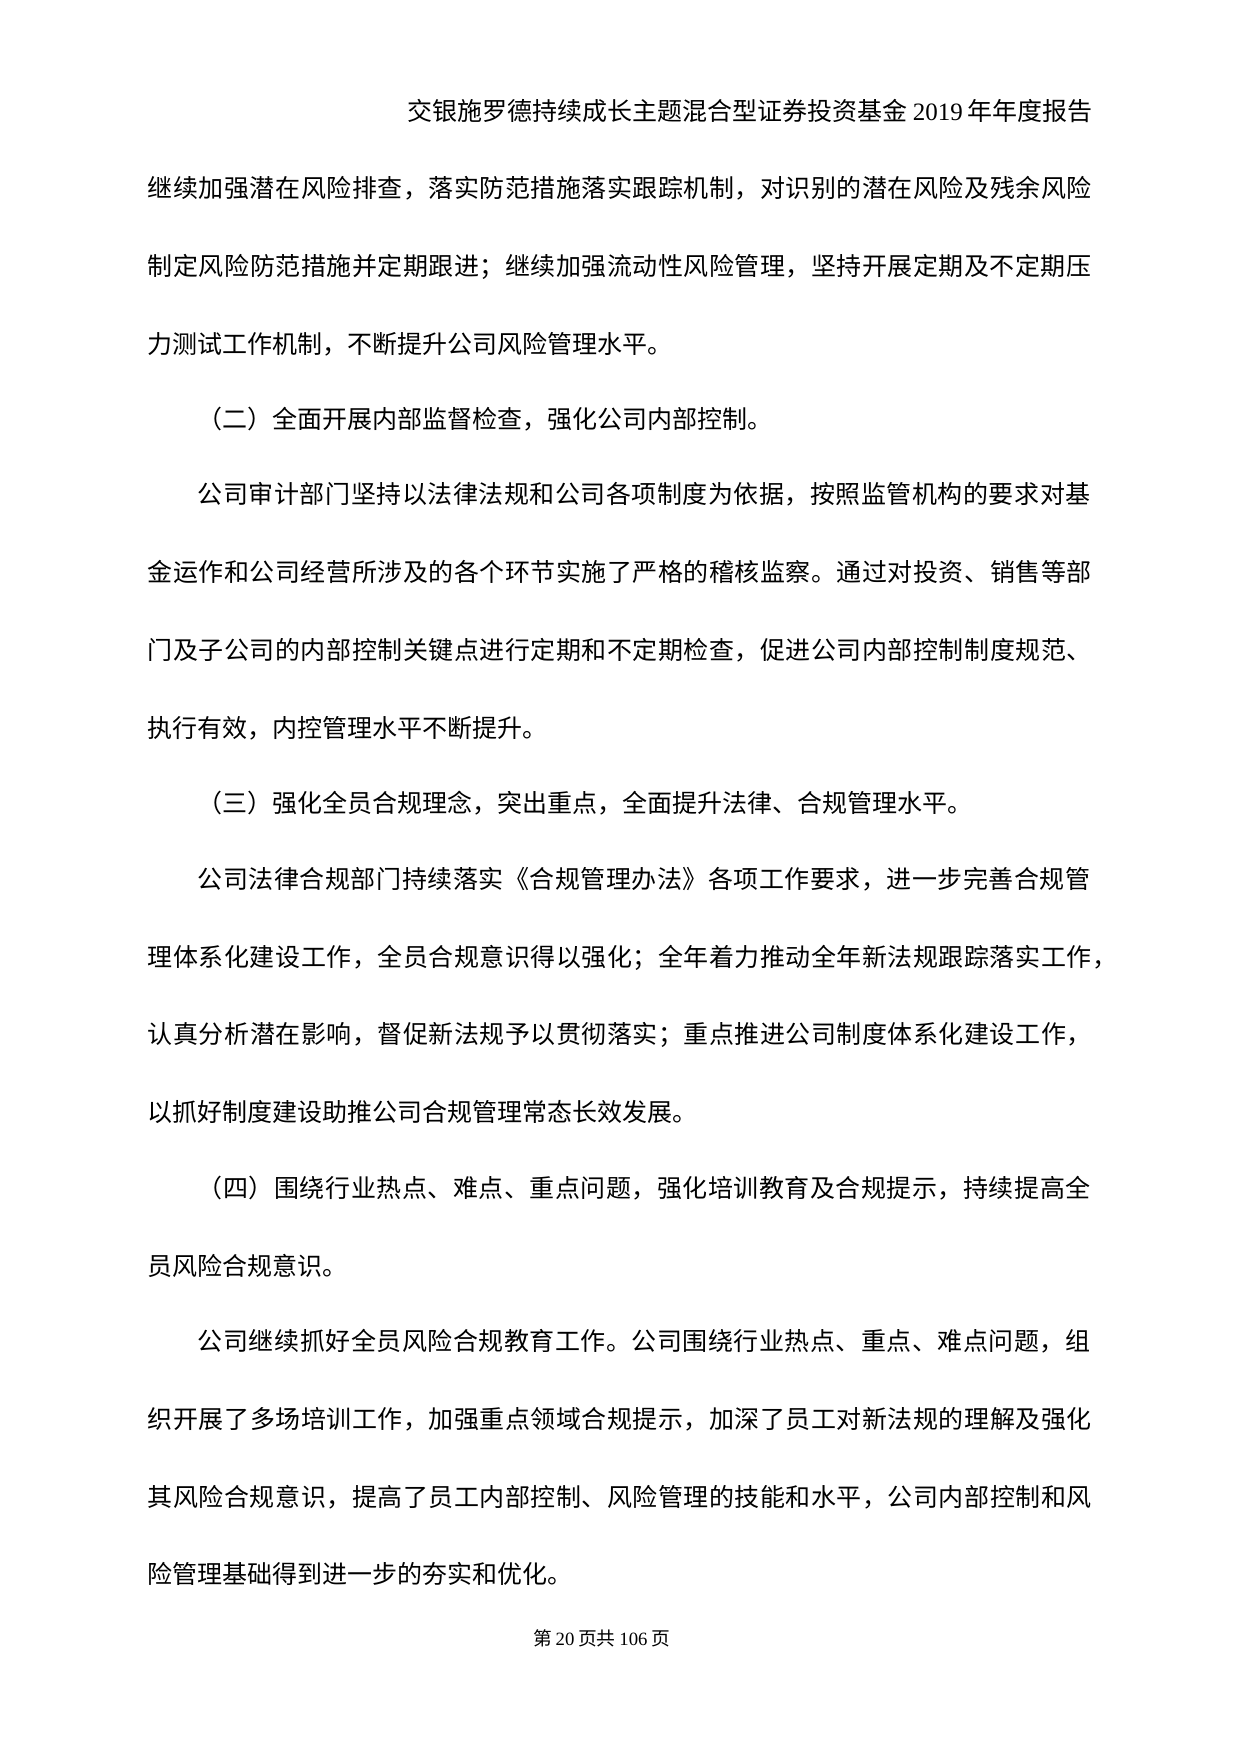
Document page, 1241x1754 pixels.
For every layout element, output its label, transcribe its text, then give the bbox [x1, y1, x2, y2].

text 公司审计部门坚持以法律法规和公司各项制度为依据，按照监管机构的要求对基金运作和公司经营所涉及的各个环节实施了严格的稽核监察。通过对投资、销售等部门及子公司的内部控制关键点进行定期和不定期检查，促进公司内部控制制度规范、执行有效，内控管理水平不断提升。 [148, 461, 1092, 759]
text （三）强化全员合规理念，突出重点，全面提升法律、合规管理水平。 [148, 769, 1092, 834]
text 公司法律合规部门持续落实《合规管理办法》各项工作要求，进一步完善合规管理体系化建设工作，全员合规意识得以强化；全年着力推动全年新法规跟踪落实工作，认真分析潜在影响，督促新法规予以贯彻落实；重点推进公司制度体系化建设工作，以抓好制度建设助推公司合规管理常态长效发展。 [148, 845, 1092, 1143]
text （二）全面开展内部监督检查，强化公司内部控制。 [148, 385, 1092, 450]
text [148, 154, 1092, 375]
text 公司继续抓好全员风险合规教育工作。公司围绕行业热点、重点、难点问题，组织开展了多场培训工作，加强重点领域合规提示，加深了员工对新法规的理解及强化其风险合规意识，提高了员工内部控制、风险管理的技能和水平，公司内部控制和风险管理基础得到进一步的夯实和优化。 [148, 1307, 1092, 1606]
text （四）围绕行业热点、难点、重点问题，强化培训教育及合规提示，持续提高全员风险合规意识。 [148, 1154, 1092, 1297]
